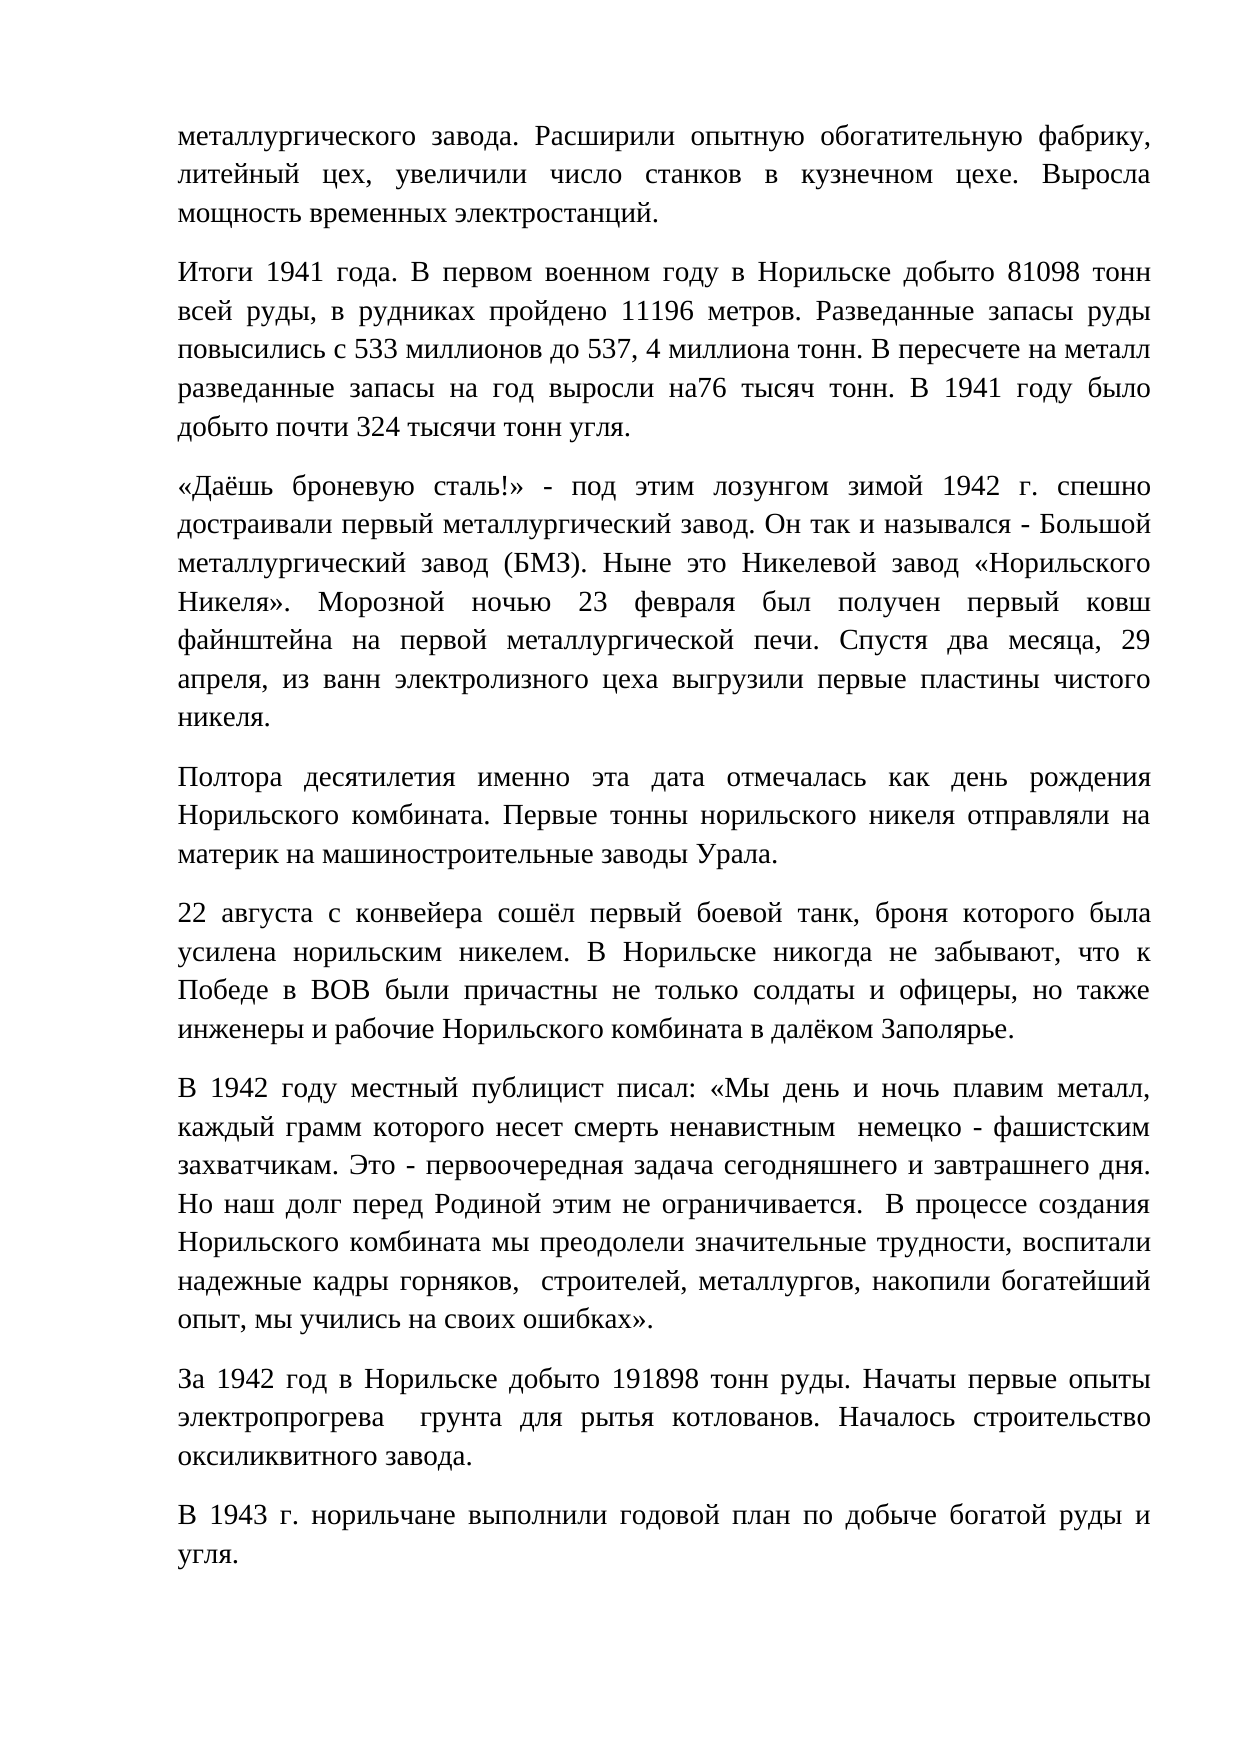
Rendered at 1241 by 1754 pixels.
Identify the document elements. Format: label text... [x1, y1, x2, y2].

text За 1942 год в Норильске добыто 191898 тонн руды. Начаты первые опыты электропрогрева грунта для рытья котлованов. Началось строительство оксиликвитного завода. [177, 1361, 1152, 1471]
text В 1943 г. норильчане выполнили годовой план по добыче богатой руды и угля. [177, 1497, 1152, 1569]
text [177, 118, 1152, 229]
text В 1942 году местный публицист писал: «Мы день и ночь плавим металл, каждый грамм которого несет смерть ненавистным немецко - фашистским захватчикам. Это - первоочередная задача сегодняшнего и завтрашнего дня. Но наш долг перед Родиной этим не ограничивается. В процессе создания Норильского комбината мы преодолели значительные трудности, воспитали надежные кадры горняков, строителей, металлургов, накопили богатейший опыт, мы учились на своих ошибках». [177, 1070, 1152, 1335]
text «Даёшь броневую сталь!» - под этим лозунгом зимой 1942 г. спешно достраивали первый металлургический завод. Он так и назывался - Большой металлургический завод (БМЗ). Ныне это Никелевой завод «Норильского Никеля». Морозной ночью 23 февраля был получен первый ковш файнштейна на первой металлургической печи. Спустя два месяца, 29 апреля, из ванн электролизного цеха выгрузили первые пластины чистого никеля. [177, 468, 1152, 733]
text 22 августа с конвейера сошёл первый боевой танк, броня которого была усилена норильским никелем. В Норильске никогда не забывают, что к Победе в ВОВ были причастны не только солдаты и офицеры, но также инженеры и рабочие Норильского комбината в далёком Заполярье. [177, 895, 1152, 1044]
text Полтора десятилетия именно эта дата отмечалась как день рождения Норильского комбината. Первые тонны норильского никеля отправляли на материк на машиностроительные заводы Урала. [177, 759, 1152, 869]
text Итоги 1941 года. В первом военном году в Норильске добыто 81098 тонн всей руды, в рудниках пройдено 11196 метров. Разведанные запасы руды повысились с 533 миллионов до 537, 4 миллиона тонн. В пересчете на металл разведанные запасы на год выросли на76 тысяч тонн. В 1941 году было добыто почти 324 тысячи тонн угля. [177, 254, 1152, 442]
